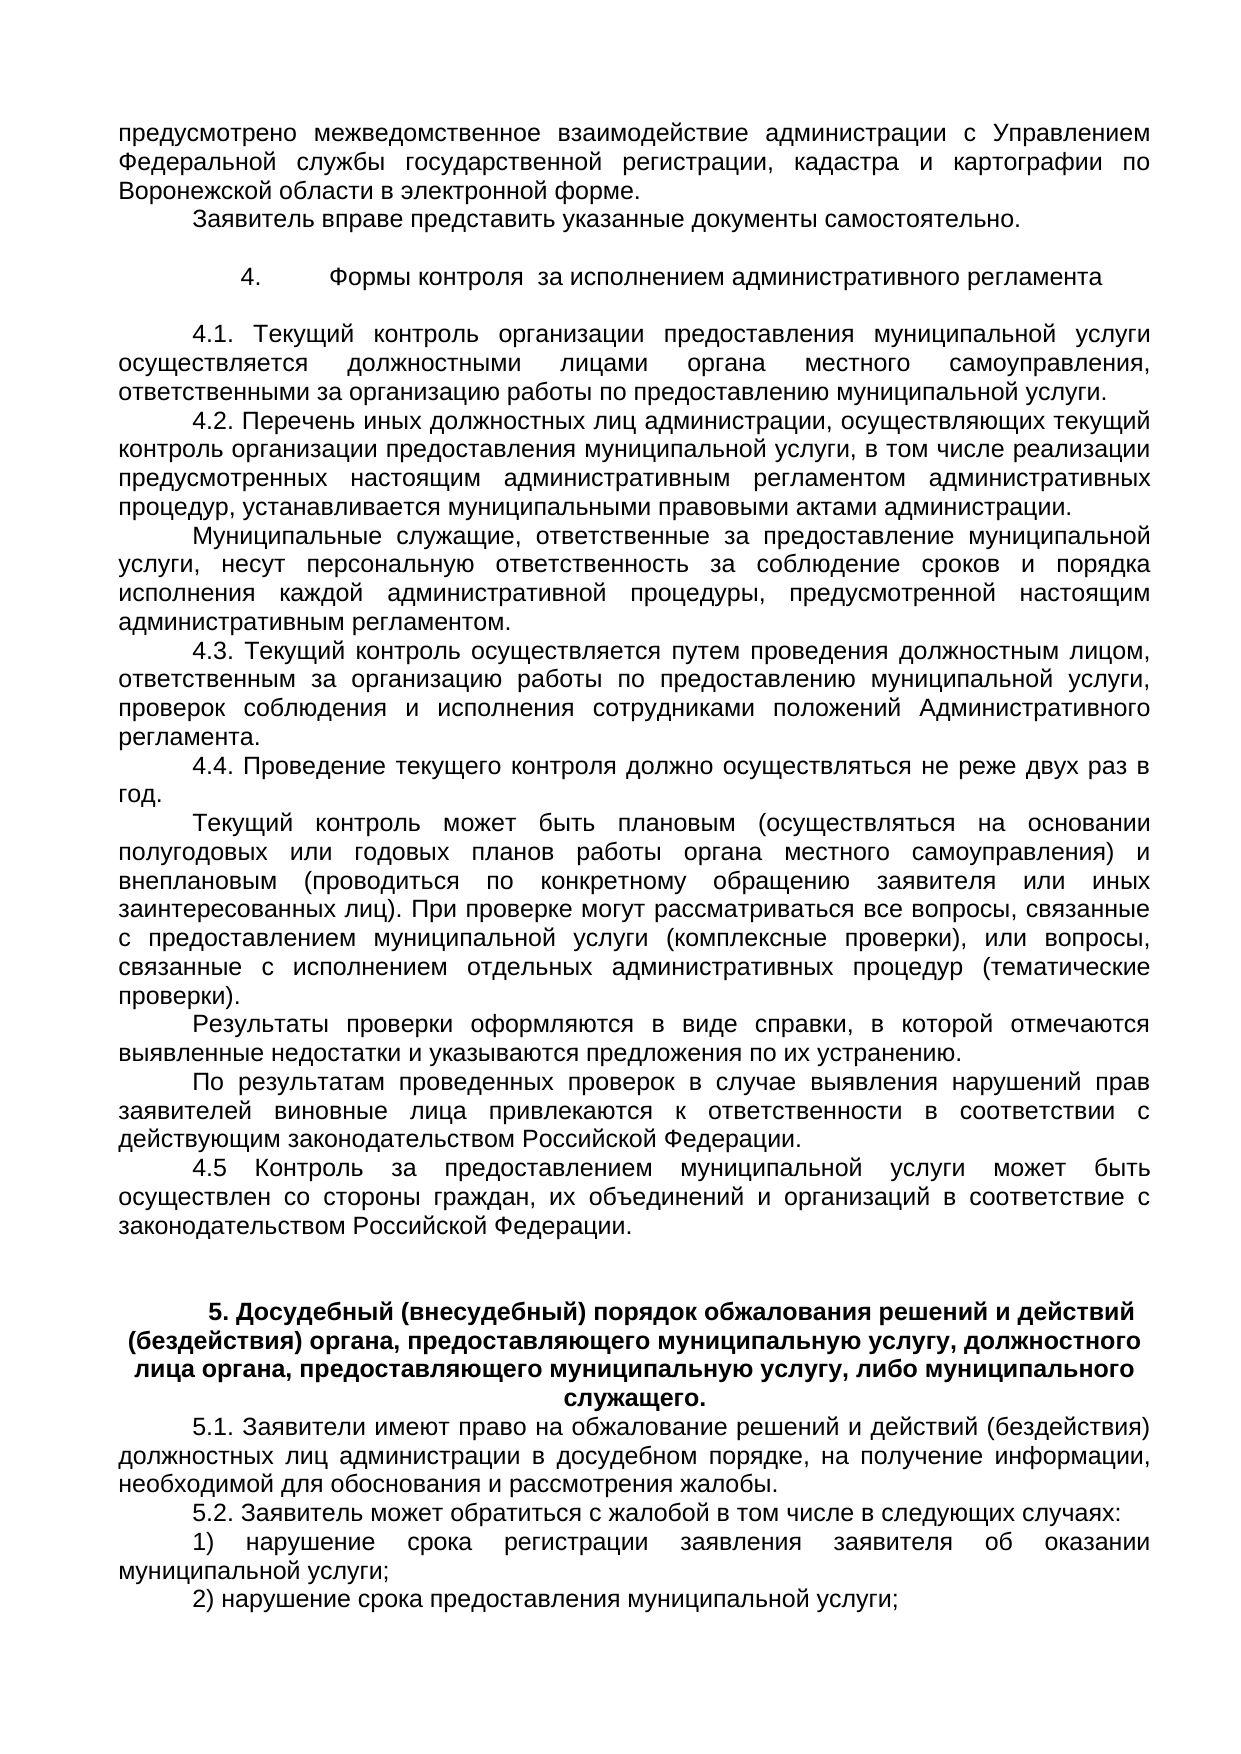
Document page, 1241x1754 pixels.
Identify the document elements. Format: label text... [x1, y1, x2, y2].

text 2) нарушение срока предоставления муниципальной услуги; [118, 1584, 1152, 1613]
text 4.3. Текущий контроль осуществляется путем проведения должностным лицом, ответственным за организацию работы по предоставлению муниципальной услуги, проверок соблюдения и исполнения сотрудниками положений Административного регламента. [118, 636, 1152, 751]
list Формы контроля за исполнением административного регламента [118, 262, 1152, 291]
text 4.2. Перечень иных должностных лиц администрации, осуществляющих текущий контроль организации предоставления муниципальной услуги, в том числе реализации предусмотренных настоящим административным регламентом административных процедур, устанавливается муниципальными правовыми актами администрации. [118, 406, 1152, 521]
text По результатам проведенных проверок в случае выявления нарушений прав заявителей виновные лица привлекаются к ответственности в соответствии с действующим законодательством Российской Федерации. [118, 1067, 1152, 1153]
text 1) нарушение срока регистрации заявления заявителя об оказании муниципальной услуги; [118, 1527, 1152, 1584]
text 5.2. Заявитель может обратиться с жалобой в том числе в следующих случаях: [118, 1498, 1152, 1527]
text 4.1. Текущий контроль организации предоставления муниципальной услуги осуществляется должностными лицами органа местного самоуправления, ответственными за организацию работы по предоставлению муниципальной услуги. [118, 319, 1152, 406]
text 5.1. Заявители имеют право на обжалование решений и действий (бездействия) должностных лиц администрации в досудебном порядке, на получение информации, необходимой для обоснования и рассмотрения жалобы. [118, 1412, 1152, 1498]
text Текущий контроль может быть плановым (осуществляться на основании полугодовых или годовых планов работы органа местного самоуправления) и внеплановым (проводиться по конкретному обращению заявителя или иных заинтересованных лиц). При проверке могут рассматриваться все вопросы, связанные с предоставлением муниципальной услуги (комплексные проверки), или вопросы, связанные с исполнением отдельных административных процедур (тематические проверки). [118, 808, 1152, 1009]
text 5. Досудебный (внесудебный) порядок обжалования решений и действий (бездействия) органа, предоставляющего муниципальную услугу, должностного лица органа, предоставляющего муниципальную услугу, либо муниципального служащего. [118, 1297, 1152, 1412]
text Результаты проверки оформляются в виде справки, в которой отмечаются выявленные недостатки и указываются предложения по их устранению. [118, 1009, 1152, 1067]
text Заявитель вправе представить указанные документы самостоятельно. [118, 204, 1152, 233]
title 4.4. Проведение текущего контроля должно осуществляться не реже двух раз в год. [118, 751, 1152, 808]
text Муниципальные служащие, ответственные за предоставление муниципальной услуги, несут персональную ответственность за соблюдение сроков и порядка исполнения каждой административной процедуры, предусмотренной настоящим административным регламентом. [118, 521, 1152, 636]
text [118, 118, 1152, 204]
text 4.5 Контроль за предоставлением муниципальной услуги может быть осуществлен со стороны граждан, их объединений и организаций в соответствие с законодательством Российской Федерации. [118, 1153, 1152, 1239]
